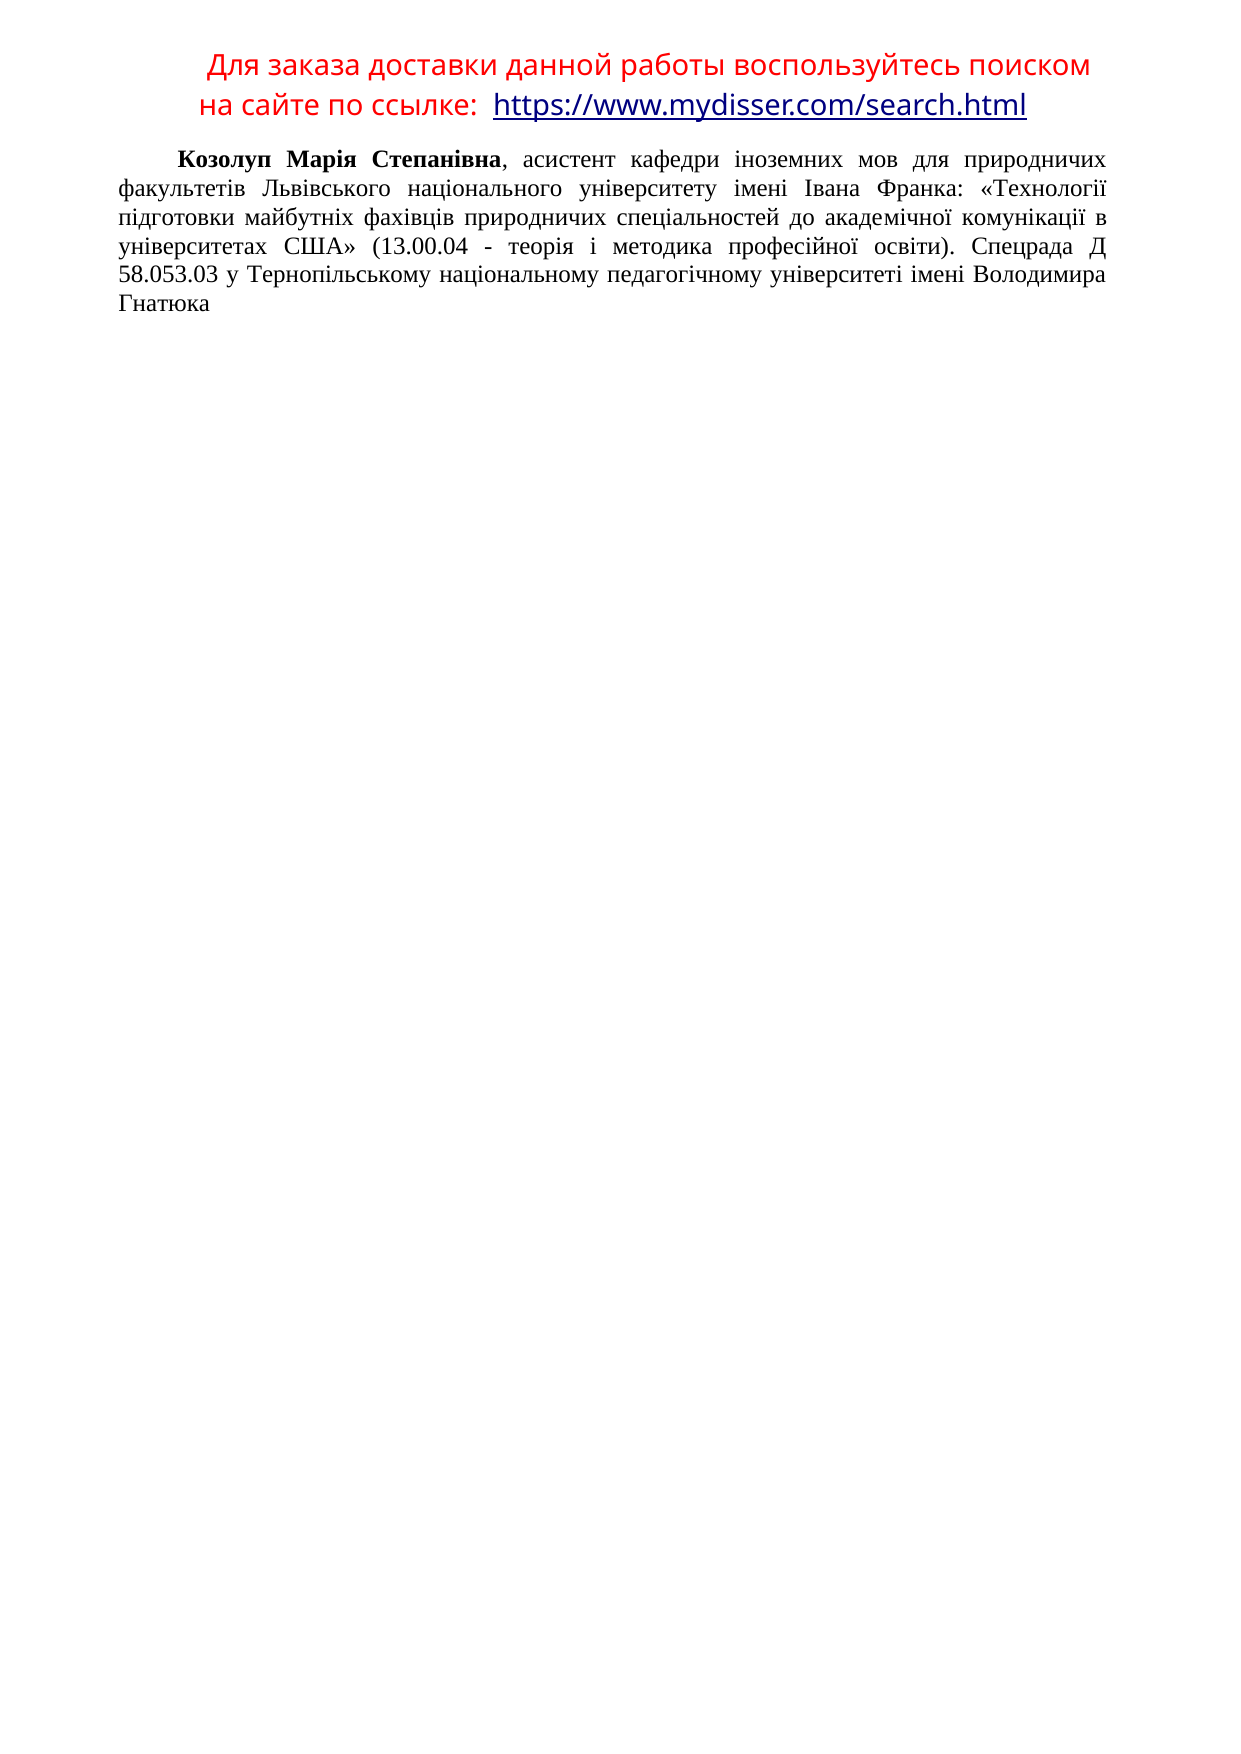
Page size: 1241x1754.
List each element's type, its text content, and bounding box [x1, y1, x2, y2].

text Козолуп Марія Степанівна, асистент кафедри іноземних мов для природничих факультетів Львівського національного університету імені Івана Франка: «Технології підготовки майбутніх фахівців природничих спеціальностей до академічної комунікації в університетах США» (13.00.04 - теорія і методика професійної освіти). Спецрада Д 58.053.03 у Тернопільському національному педагогічному університеті імені Володимира Гнатюка [118, 144, 1107, 317]
